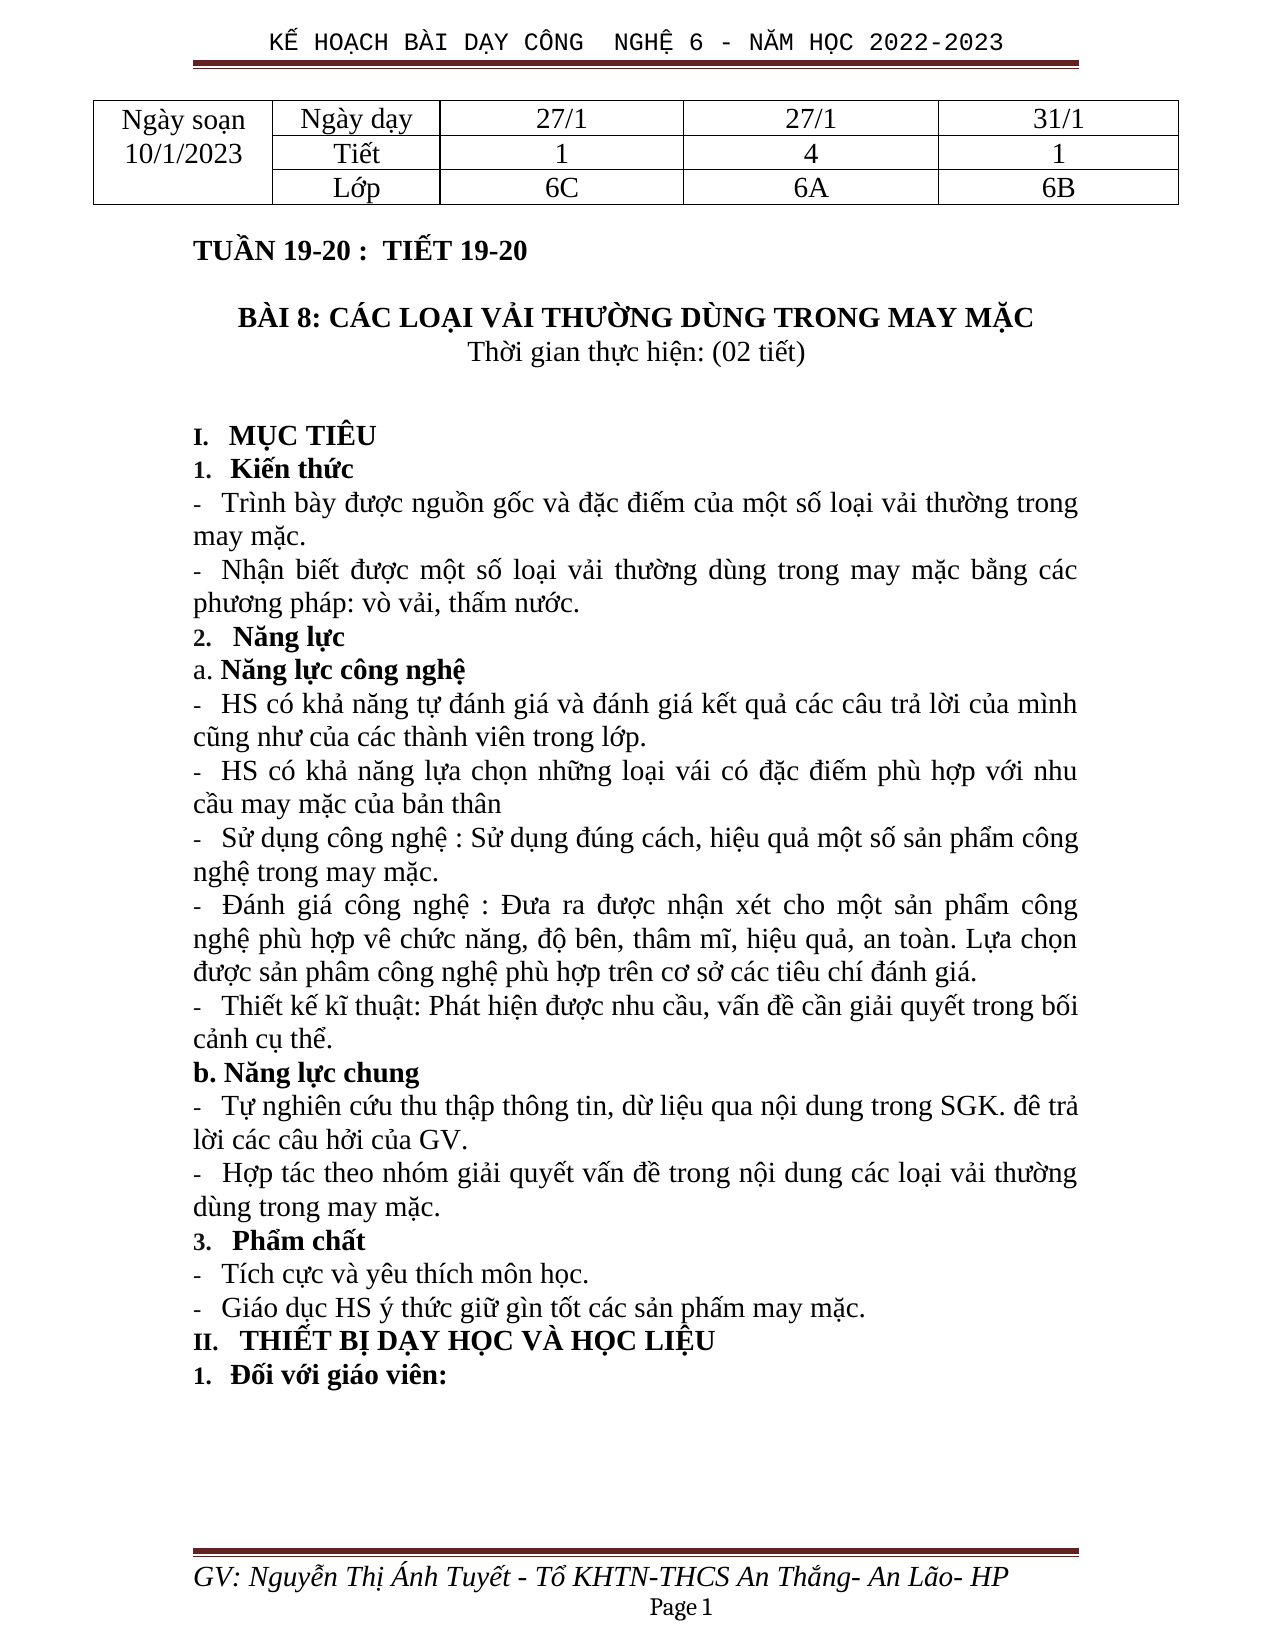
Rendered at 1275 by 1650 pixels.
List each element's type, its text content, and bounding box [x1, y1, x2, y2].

list Nhận biết được một số loại vải thường dùng trong may mặc bằng các phương pháp: vò vải, thấm nước. [193, 552, 1079, 619]
list Đối với giáo viên: [193, 1357, 1079, 1390]
table_header Ngày dạy [273, 101, 439, 135]
list Phẩm chất [193, 1223, 1079, 1256]
list MỤC TIÊU [193, 418, 1079, 451]
table_cell 4 [684, 136, 938, 169]
text b. Năng lực chung [193, 1055, 1079, 1088]
table_cell 6A [684, 170, 938, 204]
table_cell 1 [441, 136, 683, 169]
table_header 27/1 [684, 101, 938, 135]
text Thời gian thực hiện: (02 tiết) [193, 334, 1079, 367]
table_cell Tiết [273, 136, 439, 169]
table_header 31/1 [939, 101, 1178, 135]
list Đánh giá công nghệ : Đưa ra được nhận xét cho một sản phẩm công nghệ phù hợp vê chức năng, độ bên, thâm mĩ, hiệu quả, an toàn. Lựa chọn được sản phâm công nghệ phù hợp trên cơ sở các tiêu chí đánh giá. [193, 887, 1079, 988]
table_cell 6C [441, 170, 683, 204]
table_cell Lớp [273, 170, 439, 204]
text BÀI 8: CÁC LOẠI VẢI THƯỜNG DÙNG TRONG MAY MẶC [193, 300, 1079, 334]
list Kiến thức [193, 451, 1079, 485]
list Thiết kế kĩ thuật: Phát hiện được nhu cầu, vấn đề cần giải quyết trong bối cảnh cụ thể. [193, 988, 1079, 1055]
list Năng lực [193, 619, 1079, 652]
table_cell 1 [939, 136, 1178, 169]
list Giáo dục HS ý thức giữ gìn tốt các sản phấm may mặc. [193, 1290, 1079, 1323]
text TUẦN 19-20 : TIẾT 19-20 [193, 233, 1079, 267]
list Sử dụng công nghệ : Sử dụng đúng cách, hiệu quả một số sản phẩm công nghệ trong may mặc. [193, 820, 1079, 887]
list HS có khả năng tự đánh giá và đánh giá kết quả các câu trả lời của mình cũng như của các thành viên trong lớp. [193, 686, 1079, 753]
table_header Ngày soạn 10/1/2023 [94, 101, 272, 204]
list THIẾT BỊ DẠY HỌC VÀ HỌC LIỆU [193, 1323, 1079, 1357]
list Hợp tác theo nhóm giải quyết vấn đề trong nội dung các loại vải thường dùng trong may mặc. [193, 1156, 1079, 1223]
list HS có khả năng lựa chọn những loại vái có đặc điếm phù hợp với nhu cầu may mặc của bản thân [193, 753, 1079, 820]
text a. Năng lực công nghệ [193, 652, 1079, 686]
list Tự nghiên cứu thu thập thông tin, dừ liệu qua nội dung trong SGK. đê trả lời các câu hởi của GV. [193, 1088, 1079, 1156]
list Trình bày được nguồn gốc và đặc điếm của một số loại vải thường trong may mặc. [193, 485, 1079, 552]
table_header 27/1 [441, 101, 683, 135]
list Tích cực và yêu thích môn học. [193, 1256, 1079, 1290]
table_cell 6B [939, 170, 1178, 204]
